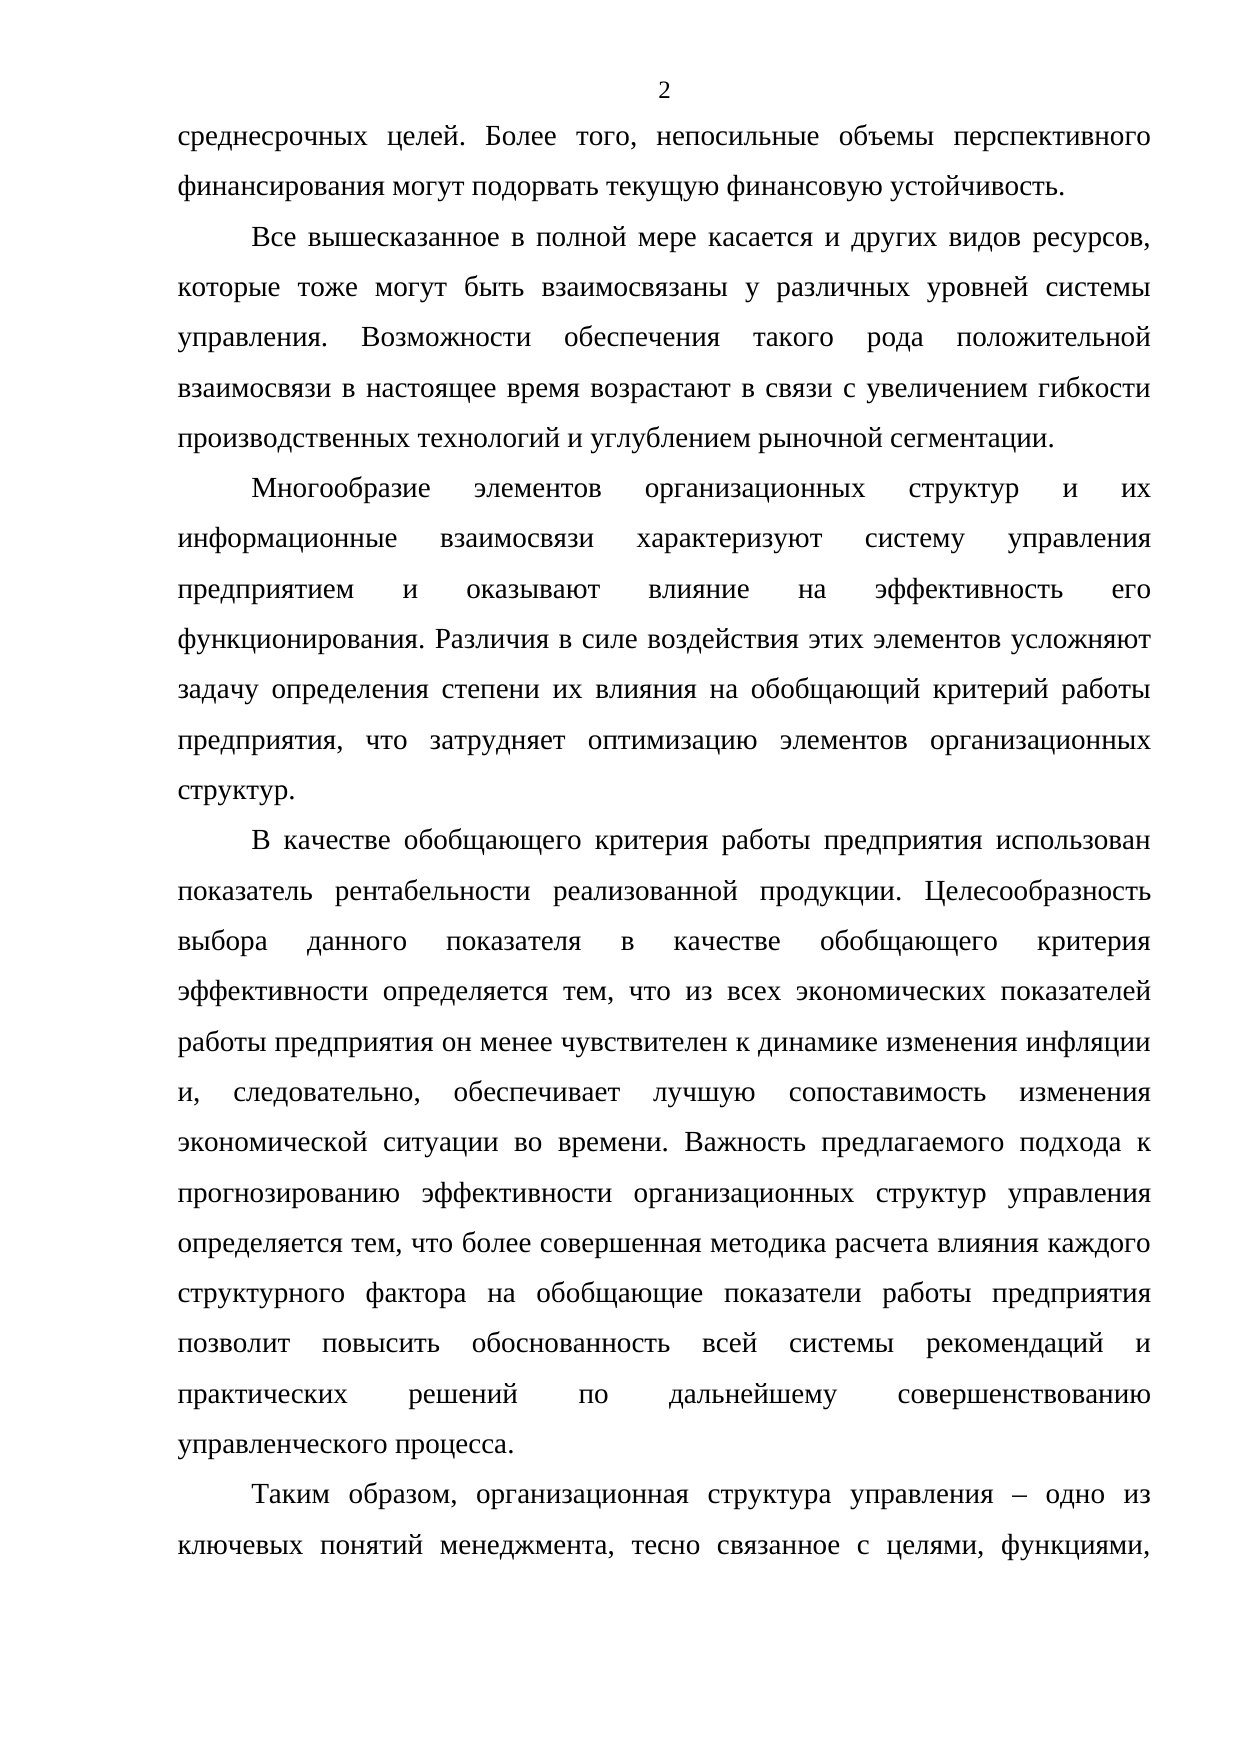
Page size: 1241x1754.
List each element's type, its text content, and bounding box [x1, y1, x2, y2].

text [177, 1477, 1152, 1560]
text Многообразие элементов организационных структур и их информационные взаимосвязи характеризуют систему управления предприятием и оказывают влияние на эффективность его функционирования. Различия в силе воздействия этих элементов усложняют задачу определения степени их влияния на обобщающий критерий работы предприятия, что затрудняет оптимизацию элементов организационных структур. [177, 470, 1152, 806]
text Все вышесказанное в полной мере касается и других видов ресурсов, которые тоже могут быть взаимосвязаны у различных уровней системы управления. Возможности обеспечения такого рода положительной взаимосвязи в настоящее время возрастают в связи с увеличением гибкости производственных технологий и углублением рыночной сегментации. [177, 219, 1152, 453]
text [177, 118, 1152, 202]
text В качестве обобщающего критерия работы предприятия использован показатель рентабельности реализованной продукции. Целесообразность выбора данного показателя в качестве обобщающего критерия эффективности определяется тем, что из всех экономических показателей работы предприятия он менее чувствителен к динамике изменения инфляции и, следовательно, обеспечивает лучшую сопоставимость изменения экономической ситуации во времени. Важность предлагаемого подхода к прогнозированию эффективности организационных структур управления определяется тем, что более совершенная методика расчета влияния каждого структурного фактора на обобщающие показатели работы предприятия позволит повысить обоснованность всей системы рекомендаций и практических решений по дальнейшему совершенствованию управленческого процесса. [177, 822, 1152, 1460]
